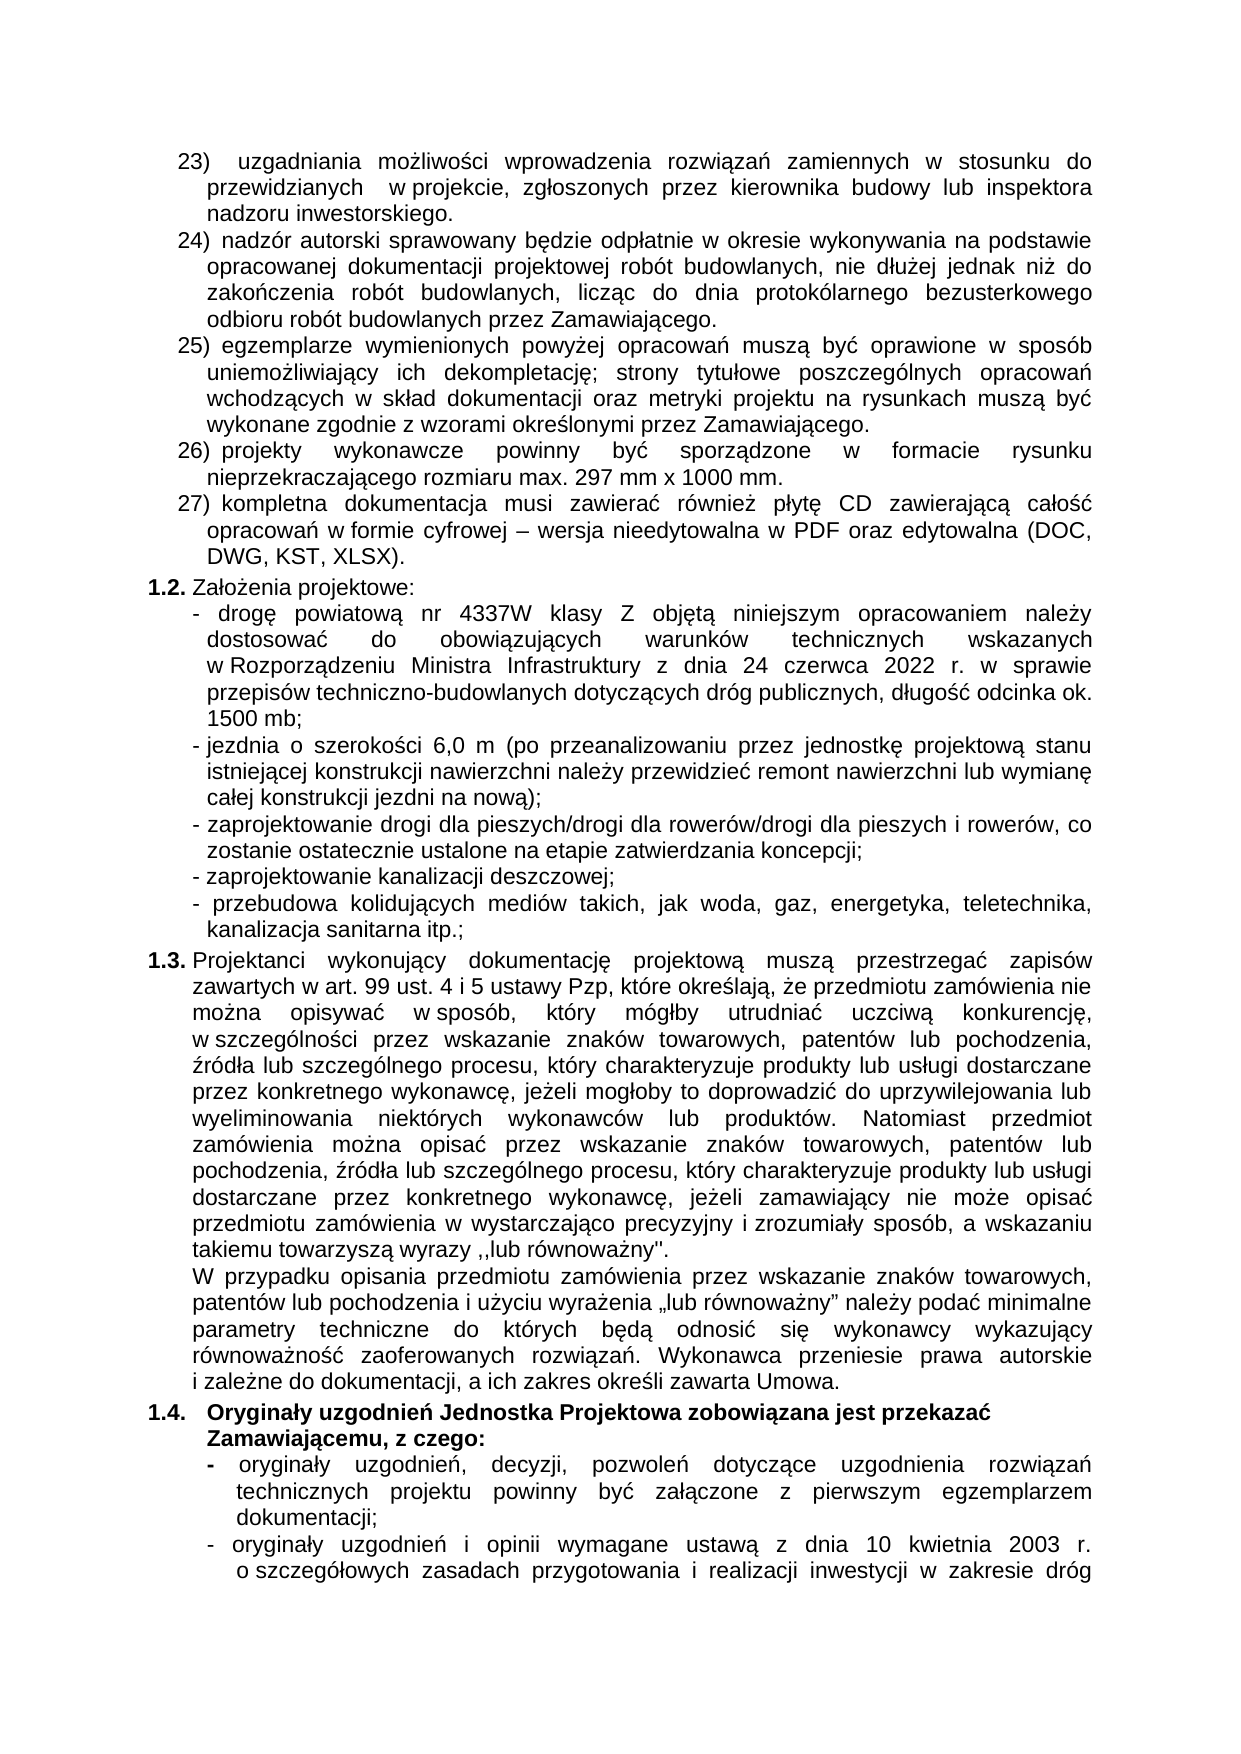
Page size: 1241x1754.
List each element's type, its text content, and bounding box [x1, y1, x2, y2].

list kompletna dokumentacja musi zawierać również płytę CD zawierającą całość opracowań w formie cyfrowej – wersja nieedytowalna w PDF oraz edytowalna (DOC, DWG, KST, XLSX). [177, 490, 1093, 569]
list W przypadku opisania przedmiotu zamówienia przez wskazanie znaków towarowych, patentów lub pochodzenia i użyciu wyrażenia „lub równoważny” należy podać minimalne parametry techniczne do których będą odnosić się wykonawcy wykazujący równoważność zaoferowanych rozwiązań. Wykonawca przeniesie prawa autorskie i zależne do dokumentacji, a ich zakres określi zawarta Umowa. [192, 1263, 1093, 1394]
subtitle Oryginały uzgodnień Jednostka Projektowa zobowiązana jest przekazać Zamawiającemu, z czego: [148, 1399, 1093, 1451]
text - jezdnia o szerokości 6,0 m (po przeanalizowaniu przez jednostkę projektową stanu istniejącej konstrukcji nawierzchni należy przewidzieć remont nawierzchni lub wymianę całej konstrukcji jezdni na nową); [192, 732, 1093, 811]
text - zaprojektowanie kanalizacji deszczowej; [192, 863, 1093, 890]
text - zaprojektowanie drogi dla pieszych/drogi dla rowerów/drogi dla pieszych i rowerów, co zostanie ostatecznie ustalone na etapie zatwierdzania koncepcji; [192, 811, 1093, 863]
list egzemplarze wymienionych powyżej opracowań muszą być oprawione w sposób uniemożliwiający ich dekompletację; strony tytułowe poszczególnych opracowań wchodzących w skład dokumentacji oraz metryki projektu na rysunkach muszą być wykonane zgodnie z wzorami określonymi przez Zamawiającego. [177, 332, 1093, 437]
list nadzór autorski sprawowany będzie odpłatnie w okresie wykonywania na podstawie opracowanej dokumentacji projektowej robót budowlanych, nie dłużej jednak niż do zakończenia robót budowlanych, licząc do dnia protokólarnego bezusterkowego odbioru robót budowlanych przez Zamawiającego. [177, 227, 1093, 332]
list projekty wykonawcze powinny być sporządzone w formacie rysunku nieprzekraczającego rozmiaru max. 297 mm x 1000 mm. [177, 437, 1093, 490]
subtitle Projektanci wykonujący dokumentację projektową muszą przestrzegać zapisów zawartych w art. 99 ust. 4 i 5 ustawy Pzp, które określają, że przedmiotu zamówienia nie można opisywać w sposób, który mógłby utrudniać uczciwą konkurencję, w szczególności przez wskazanie znaków towarowych, patentów lub pochodzenia, źródła lub szczególnego procesu, który charakteryzuje produkty lub usługi dostarczane przez konkretnego wykonawcę, jeżeli mogłoby to doprowadzić do uprzywilejowania lub wyeliminowania niektórych wykonawców lub produktów. Natomiast przedmiot zamówienia można opisać przez wskazanie znaków towarowych, patentów lub pochodzenia, źródła lub szczególnego procesu, który charakteryzuje produkty lub usługi dostarczane przez konkretnego wykonawcę, jeżeli zamawiający nie może opisać przedmiotu zamówienia w wystarczająco precyzyjny i zrozumiały sposób, a wskazaniu takiemu towarzyszą wyrazy ,,lub równoważny''. [148, 947, 1093, 1263]
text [207, 1531, 1093, 1583]
text - oryginały uzgodnień, decyzji, pozwoleń dotyczące uzgodnienia rozwiązań technicznych projektu powinny być załączone z pierwszym egzemplarzem dokumentacji; [207, 1451, 1093, 1531]
text - przebudowa kolidujących mediów takich, jak woda, gaz, energetyka, teletechnika, kanalizacja sanitarna itp.; [192, 890, 1093, 942]
list uzgadniania możliwości wprowadzenia rozwiązań zamiennych w stosunku do przewidzianych w projekcie, zgłoszonych przez kierownika budowy lub inspektora nadzoru inwestorskiego. [177, 148, 1093, 227]
subtitle Założenia projektowe: [148, 573, 1093, 600]
text - drogę powiatową nr 4337W klasy Z objętą niniejszym opracowaniem należy dostosować do obowiązujących warunków technicznych wskazanych w Rozporządzeniu Ministra Infrastruktury z dnia 24 czerwca 2022 r. w sprawie przepisów techniczno-budowlanych dotyczących dróg publicznych, długość odcinka ok. 1500 mb; [192, 600, 1093, 732]
